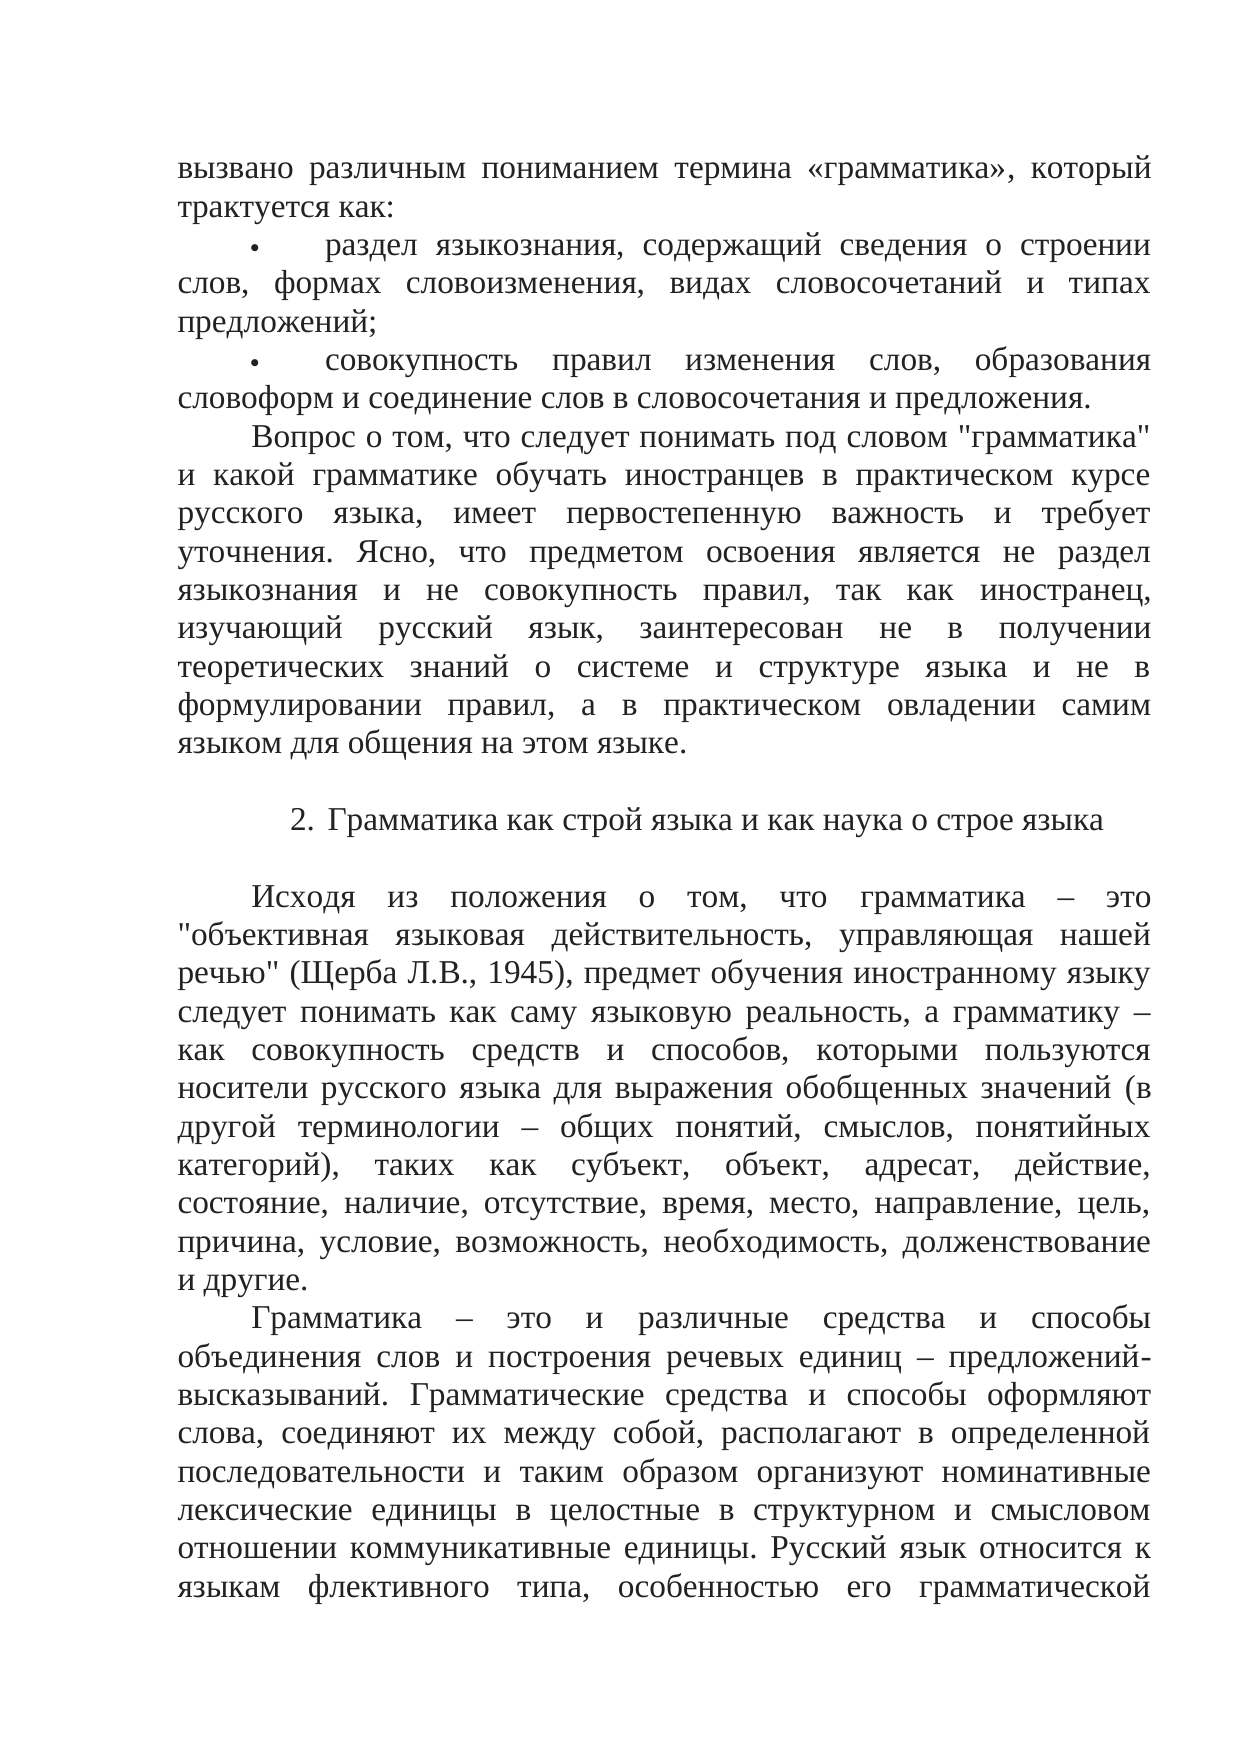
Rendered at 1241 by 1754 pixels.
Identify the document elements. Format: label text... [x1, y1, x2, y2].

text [177, 1298, 1152, 1604]
list совокупность правил изменения слов, образования словоформ и соединение слов в словосочетания и предложения. [177, 339, 1152, 416]
text Вопрос о том, что следует понимать под словом "грамматика" и какой грамматике обучать иностранцев в практическом курсе русского языка, имеет первостепенную важность и требует уточнения. Ясно, что предметом освоения является не раздел языкознания и не совокупность правил, так как иностранец, изучающий русский язык, заинтересован не в получении теоретических знаний о системе и структуре языка и не в формулировании правил, а в практическом овладении самим языком для общения на этом языке. [177, 416, 1152, 761]
list Грамматика как строй языка и как наука о строе языка [290, 799, 1152, 838]
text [177, 148, 1152, 224]
text Исходя из положения о том, что грамматика – это "объективная языковая действительность, управляющая нашей речью" (Щерба Л.В., 1945), предмет обучения иностранному языку следует понимать как саму языковую реальность, а грамматику – как совокупность средств и способов, которыми пользуются носители русского языка для выражения обобщенных значений (в другой терминологии – общих понятий, смыслов, понятийных категорий), таких как субъект, объект, адресат, действие, состояние, наличие, отсутствие, время, место, направление, цель, причина, условие, возможность, необходимость, долженствование и другие. [177, 876, 1152, 1298]
list раздел языкознания, содержащий сведения о строении слов, формах словоизменения, видах словосочетаний и типах предложений; [177, 224, 1152, 339]
